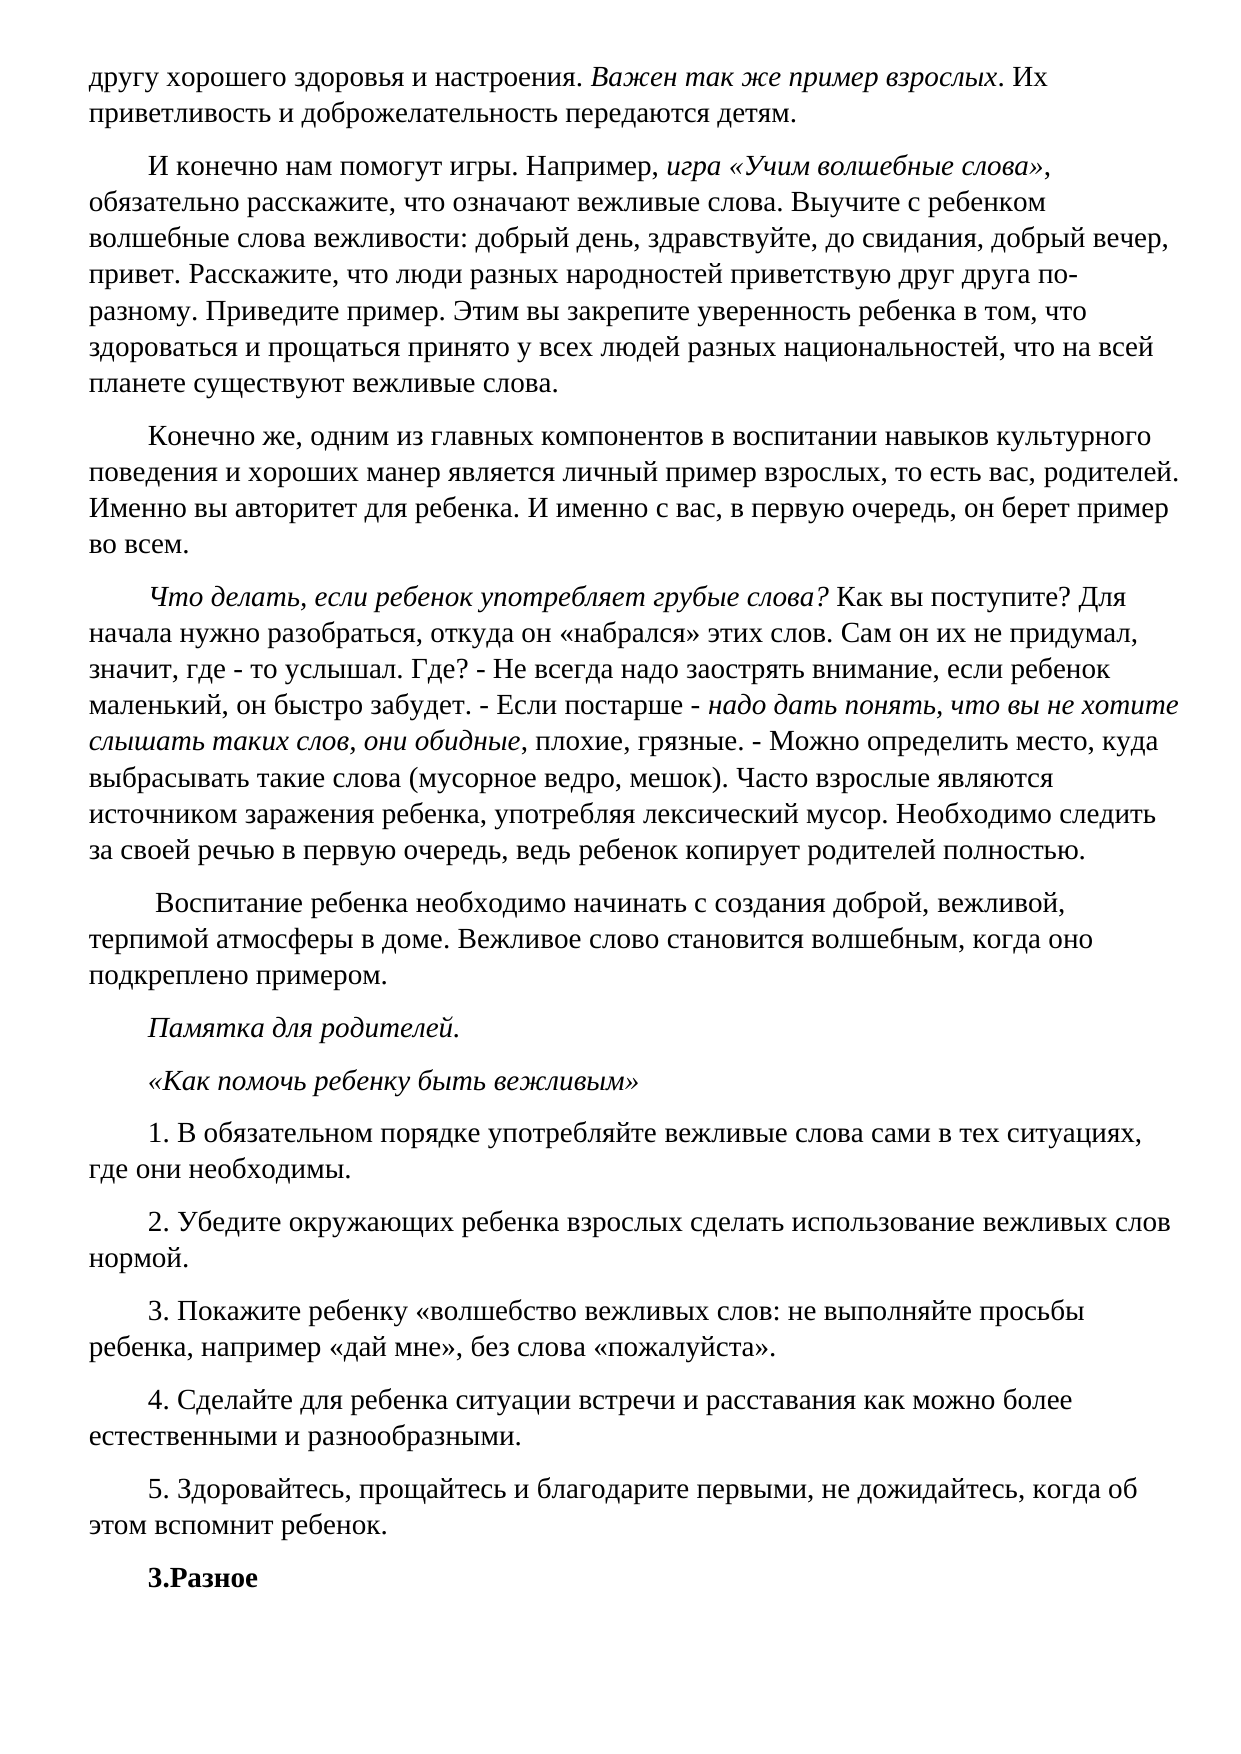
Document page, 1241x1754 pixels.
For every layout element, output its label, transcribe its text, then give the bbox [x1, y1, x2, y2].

text Конечно же, одним из главных компонентов в воспитании навыков культурного поведения и хороших манер является личный пример взрослых, то есть вас, родителей. Именно вы авторитет для ребенка. И именно с вас, в первую очередь, он берет пример во всем. [88, 418, 1181, 560]
text 4. Сделайте для ребенка ситуации встречи и расставания как можно более естественными и разнообразными. [88, 1382, 1181, 1452]
text 1. В обязательном порядке употребляйте вежливые слова сами в тех ситуациях, где они необходимы. [88, 1116, 1181, 1185]
text Воспитание ребенка необходимо начинать с создания доброй, вежливой, терпимой атмосферы в доме. Вежливое слово становится волшебным, когда оно подкреплено примером. [88, 885, 1181, 991]
text И конечно нам помогут игры. Например, игра «Учим волшебные слова», обязательно расскажите, что означают вежливые слова. Выучите с ребенком волшебные слова вежливости: добрый день, здравствуйте, до свидания, добрый вечер, привет. Расскажите, что люди разных народностей приветствую друг друга по-разному. Приведите пример. Этим вы закрепите уверенность ребенка в том, что здороваться и прощаться принято у всех людей разных национальностей, что на всей планете существуют вежливые слова. [88, 148, 1181, 398]
text Памятка для родителей. [88, 1010, 1181, 1043]
text 2. Убедите окружающих ребенка взрослых сделать использование вежливых слов нормой. [88, 1204, 1181, 1274]
text Что делать, если ребенок употребляет грубые слова? Как вы поступите? Для начала нужно разобраться, откуда он «набрался» этих слов. Сам он их не придумал, значит, где - то услышал. Где? - Не всегда надо заострять внимание, если ребенок маленький, он быстро забудет. - Если постарше - надо дать понять, что вы не хотите слышать таких слов, они обидные, плохие, грязные. - Можно определить место, куда выбрасывать такие слова (мусорное ведро, мешок). Часто взрослые являются источником заражения ребенка, употребляя лексический мусор. Необходимо следить за своей речью в первую очередь, ведь ребенок копирует родителей полностью. [88, 579, 1181, 866]
text 3.Разное [88, 1560, 1181, 1594]
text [88, 59, 1181, 129]
text «Как помочь ребенку быть вежливым» [88, 1063, 1181, 1096]
text 5. Здоровайтесь, прощайтесь и благодарите первыми, не дожидайтесь, когда об этом вспомнит ребенок. [88, 1471, 1181, 1541]
text 3. Покажите ребенку «волшебство вежливых слов: не выполняйте просьбы ребенка, например «дай мне», без слова «пожалуйста». [88, 1293, 1181, 1363]
